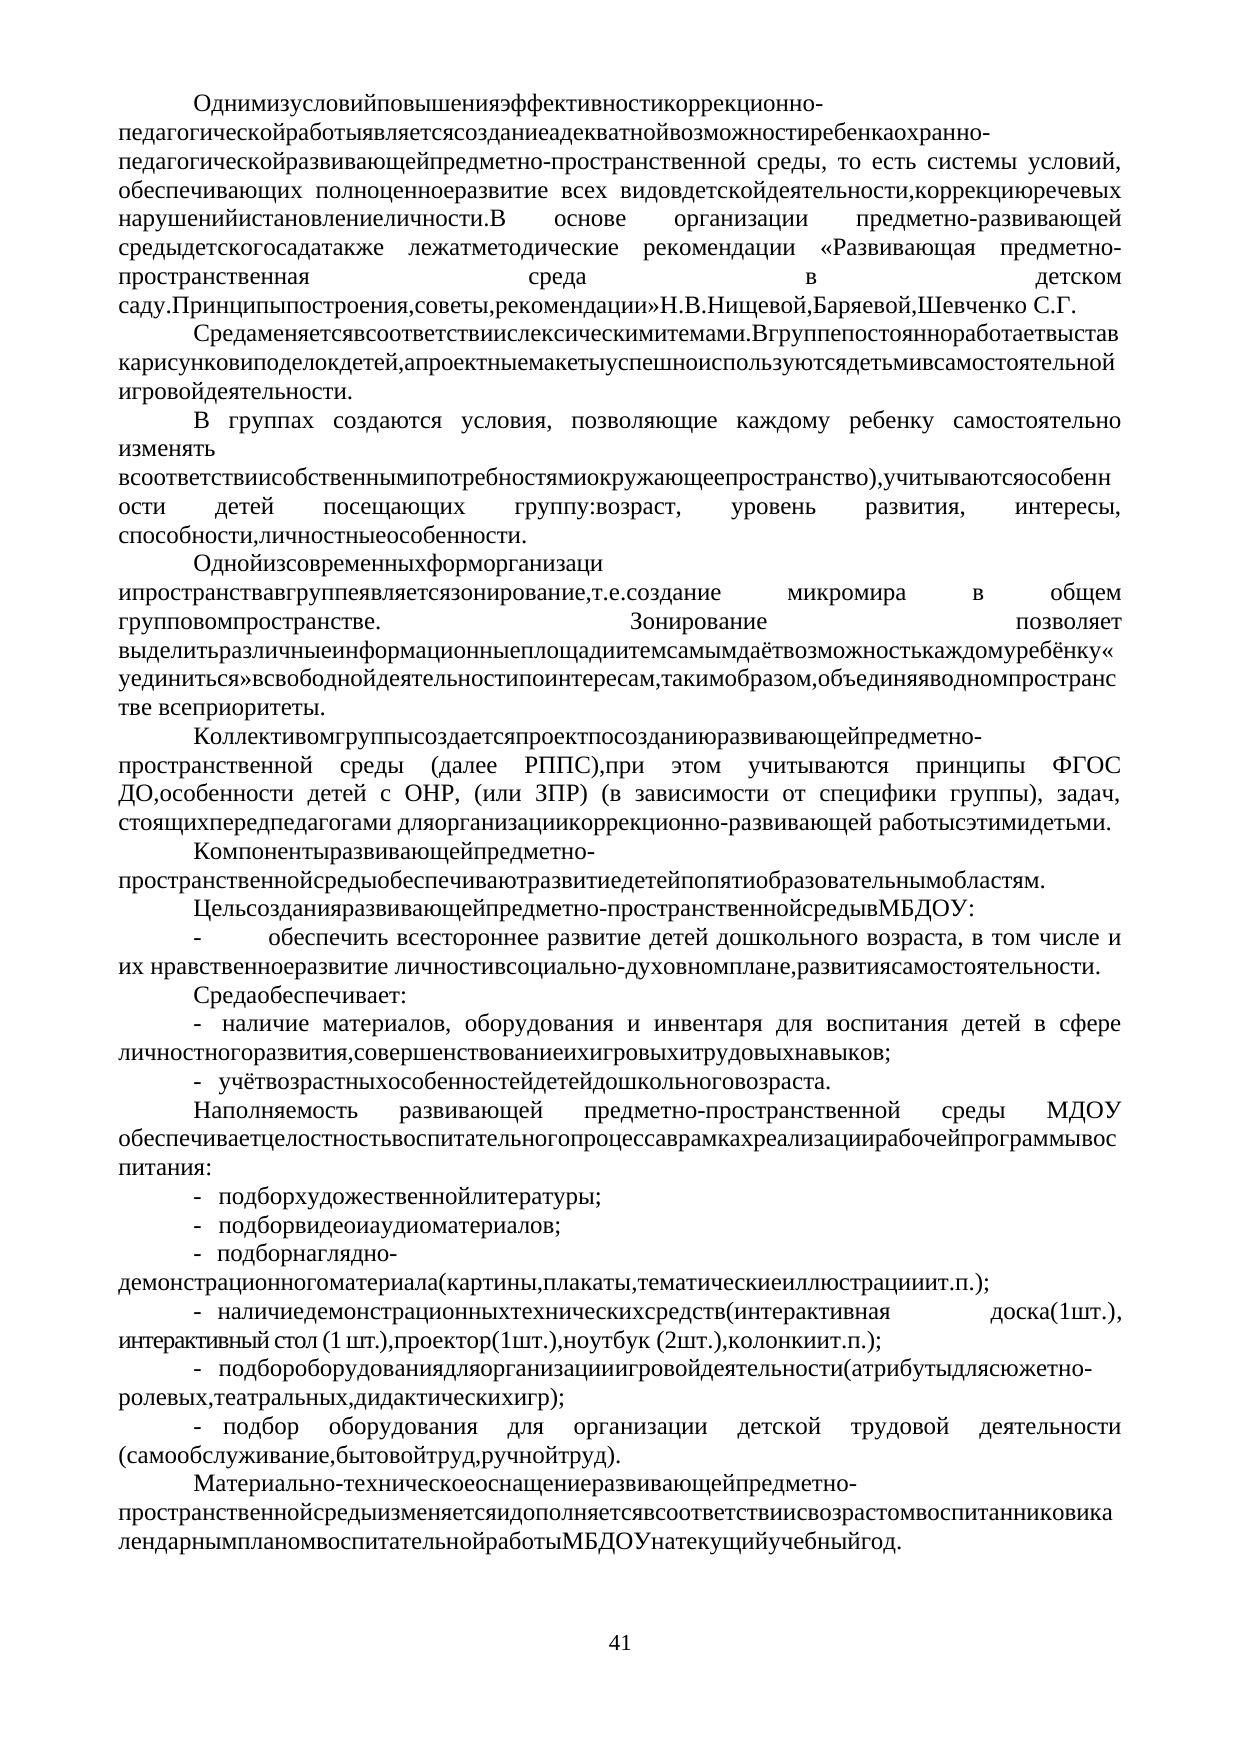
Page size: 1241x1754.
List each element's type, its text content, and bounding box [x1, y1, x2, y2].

text Компонентыразвивающейпредметно-пространственнойсредыобеспечиваютразвитиедетейпопятиобразовательнымобластям. [118, 836, 1122, 893]
text Цельсозданияразвивающейпредметно-пространственнойсредывМБДОУ: [118, 893, 1122, 922]
list обеспечить всестороннее развитие детей дошкольного возраста, в том числе и их нравственноеразвитие личностивсоциально-духовномплане,развитиясамостоятельности. [118, 922, 1122, 980]
text Средаменяетсявсоответствиислексическимитемами.Вгруппепостоянноработаетвыставкарисунковиподелокдетей,апроектныемакетыуспешноиспользуютсядетьмивсамостоятельнойигровойдеятельности. [118, 318, 1122, 405]
text В группах создаются условия, позволяющие каждому ребенку самостоятельно изменять всоответствиисобственнымипотребностямиокружающеепространство),учитываютсяособенности детей посещающих группу:возраст, уровень развития, интересы, способности,личностныеособенности. [118, 405, 1122, 548]
list учётвозрастныхособенностейдетейдошкольноговозраста. [118, 1066, 1122, 1095]
list подборхудожественнойлитературы; [118, 1181, 1122, 1210]
list наличиедемонстрационныхтехническихсредств(интерактивная доска(1шт.), интерактивный стол (1 шт.),проектор(1шт.),ноутбук (2шт.),колонкиит.п.); [118, 1296, 1122, 1353]
text Однимизусловийповышенияэффективностикоррекционно-педагогическойработыявляетсясозданиеадекватнойвозможностиребенкаохранно-педагогическойразвивающейпредметно-пространственной среды, то есть системы условий, обеспечивающих полноценноеразвитие всех видовдетскойдеятельности,коррекциюречевых нарушенийистановлениеличности.В основе организации предметно-развивающей средыдетскогосадатакже лежатметодические рекомендации «Развивающая предметно- пространственная среда в детском саду.Принципыпостроения,советы,рекомендации»Н.В.Нищевой,Баряевой,Шевченко С.Г. [118, 88, 1122, 318]
text Материально-техническоеоснащениеразвивающейпредметно-пространственнойсредыизменяетсяидополняетсявсоответствиисвозрастомвоспитанниковикалендарнымпланомвоспитательнойработыМБДОУнатекущийучебныйгод. [118, 1468, 1122, 1555]
list подборвидеоиаудиоматериалов; [118, 1210, 1122, 1238]
list подбороборудованиядляорганизацииигровойдеятельности(атрибутыдлясюжетно-ролевых,театральных,дидактическихигр); [118, 1353, 1122, 1411]
list подборнаглядно-демонстрационногоматериала(картины,плакаты,тематическиеиллюстрацииит.п.); [118, 1238, 1122, 1296]
text Средаобеспечивает: [118, 980, 1122, 1008]
text Однойизсовременныхформорганизациипространствавгруппеявляетсязонирование,т.е.создание микромира в общем групповомпространстве. Зонирование позволяет выделитьразличныеинформационныеплощадиитемсамымдаётвозможностькаждомуребёнку«уединиться»всвободнойдеятельностипоинтересам,такимобразом,объединяяводномпространстве всеприоритеты. [118, 548, 1122, 721]
text Коллективомгруппысоздаетсяпроектпосозданиюразвивающейпредметно-пространственной среды (далее РППС),при этом учитываются принципы ФГОС ДО,особенности детей с ОНР, (или ЗПР) (в зависимости от специфики группы), задач, стоящихпередпедагогами дляорганизациикоррекционно-развивающей работысэтимидетьми. [118, 721, 1122, 836]
list подбор оборудования для организации детской трудовой деятельности (самообслуживание,бытовойтруд,ручнойтруд). [118, 1411, 1122, 1468]
text Наполняемость развивающей предметно-пространственной среды МДОУ обеспечиваетцелостностьвоспитательногопроцессаврамкахреализациирабочейпрограммывоспитания: [118, 1095, 1122, 1181]
list наличие материалов, оборудования и инвентаря для воспитания детей в сфере личностногоразвития,совершенствованиеихигровыхитрудовыхнавыков; [118, 1008, 1122, 1066]
